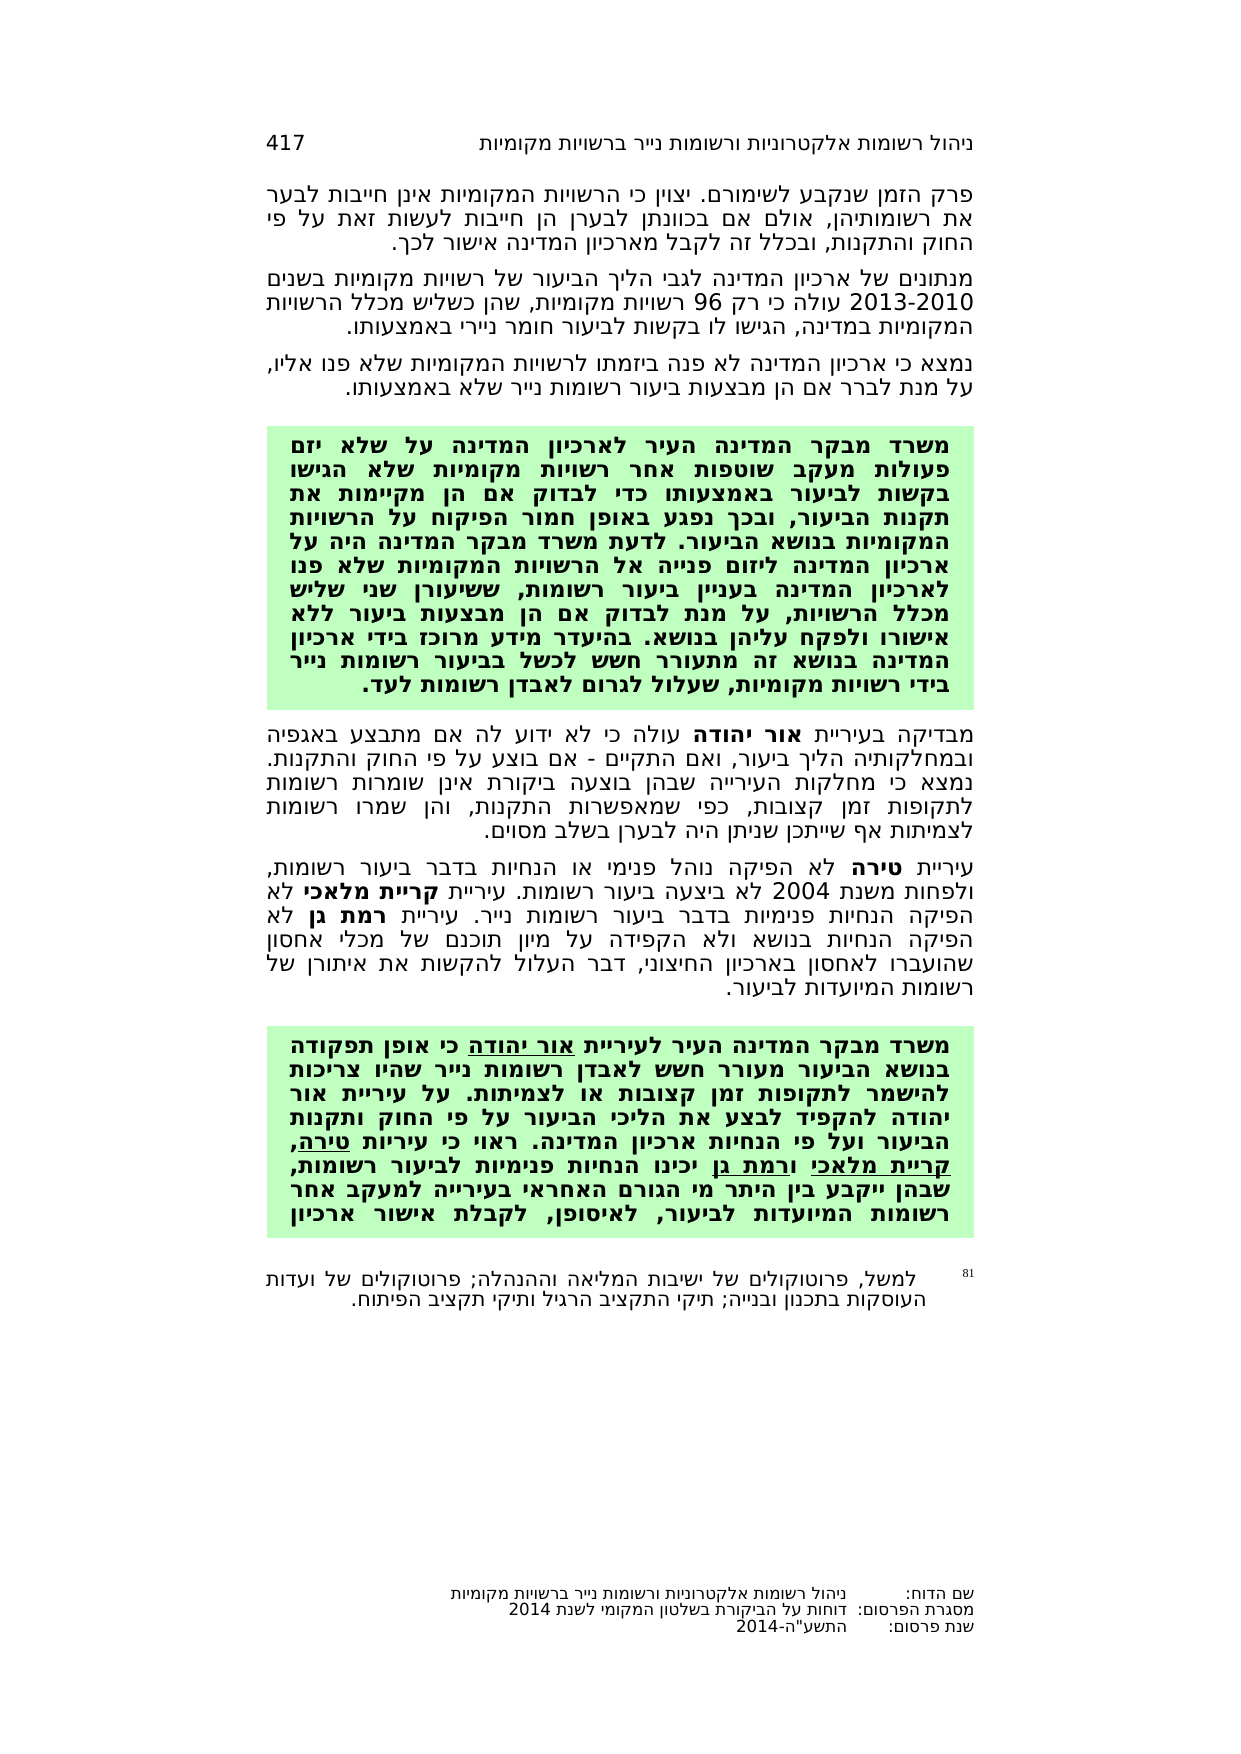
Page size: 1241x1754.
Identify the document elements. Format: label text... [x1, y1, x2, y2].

text עיריית טירה לא הפיקה נוהל פנימי או הנחיות בדבר ביעור רשומות, ולפחות משנת 2004 לא ביצעה ביעור רשומות. עיריית קריית מלאכי לא הפיקה הנחיות פנימיות בדבר ביעור רשומות נייר. עיריית רמת גן לא הפיקה הנחיות בנושא ולא הקפידה על מיון תוכנם של מכלי אחסון שהועברו לאחסון בארכיון החיצוני, דבר העלול להקשות את איתורן של רשומות המיועדות לביעור. [266, 856, 974, 1000]
text בתקנות ובתוספות להן נקבעו המסמכים השונים שעל הרשויות המקומיות לשמור לצמיתות. לבד מהמסמכים שנועדו לשמירה לצמיתות ניתן לבער מסמכים שגרתיים, לאחר קבלת אישור ארכיון המדינה לביעורם, בתום פרק הזמן שנקבע לשימורם. יצוין כי הרשויות המקומיות אינן חייבות לבער את רשומותיהן, אולם אם בכוונתן לבערן הן חייבות לעשות זאת על פי החוק והתקנות, ובכלל זה לקבל מארכיון המדינה אישור לכך. [266, 183, 974, 255]
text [267, 1026, 974, 1238]
text מנתונים של ארכיון המדינה לגבי הליך הביעור של רשויות מקומיות בשנים 2013-2010 עולה כי רק 96 רשויות מקומיות, שהן כשליש מכלל הרשויות המקומיות במדינה, הגישו לו בקשות לביעור חומר ניירי באמצעותו. [266, 267, 974, 339]
text מבדיקה בעיריית אור יהודה עולה כי לא ידוע לה אם מתבצע באגפיה ובמחלקותיה הליך ביעור, ואם התקיים - אם בוצע על פי החוק והתקנות. נמצא כי מחלקות העירייה שבהן בוצעה ביקורת אינן שומרות רשומות לתקופות זמן קצובות, כפי שמאפשרות התקנות, והן שמרו רשומות לצמיתות אף שייתכן שניתן היה לבערן בשלב מסוים. [266, 724, 974, 843]
text משרד מבקר המדינה העיר לארכיון המדינה על שלא יזם פעולות מעקב שוטפות אחר רשויות מקומיות שלא הגישו בקשות לביעור באמצעותו כדי לבדוק אם הן מקיימות את תקנות הביעור, ובכך נפגע באופן חמור הפיקוח על הרשויות המקומיות בנושא הביעור. לדעת משרד מבקר המדינה היה על ארכיון המדינה ליזום פנייה אל הרשויות המקומיות שלא פנו לארכיון המדינה בעניין ביעור רשומות, ששיעורן שני שליש מכלל הרשויות, על מנת לבדוק אם הן מבצעות ביעור ללא אישורו ולפקח עליהן בנושא. בהיעדר מידע מרוכז בידי ארכיון המדינה בנושא זה מתעורר חשש לכשל בביעור רשומות נייר בידי רשויות מקומיות, שעלול לגרום לאבדן רשומות לעד. [267, 426, 974, 710]
text נמצא כי ארכיון המדינה לא פנה ביזמתו לרשויות המקומיות שלא פנו אליו, על מנת לברר אם הן מבצעות ביעור רשומות נייר שלא באמצעותו. [266, 352, 974, 400]
